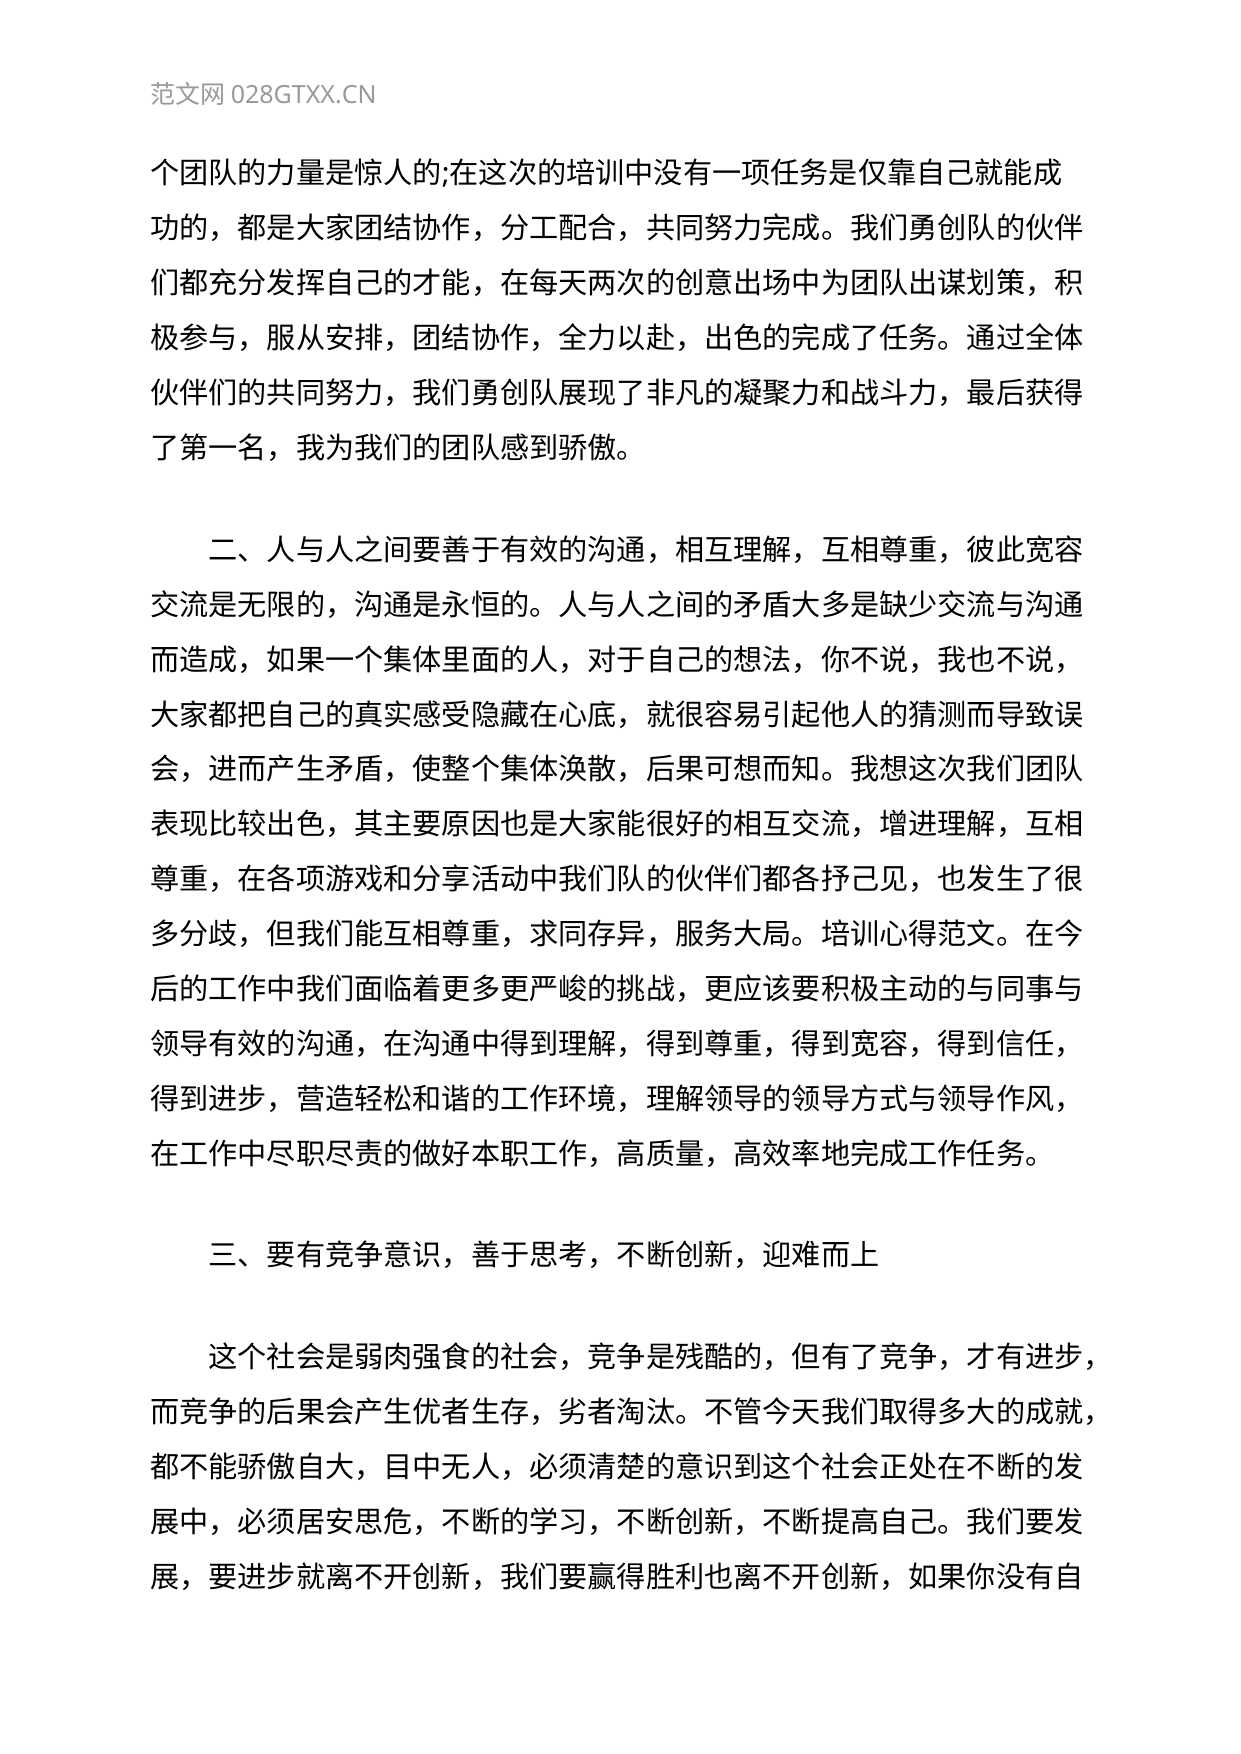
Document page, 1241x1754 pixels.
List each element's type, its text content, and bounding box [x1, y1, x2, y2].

text 三、要有竞争意识，善于思考，不断创新，迎难而上 [150, 1232, 1090, 1274]
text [150, 150, 1090, 467]
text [150, 1334, 1090, 1596]
text 二、人与人之间要善于有效的沟通，相互理解，互相尊重，彼此宽容交流是无限的，沟通是永恒的。人与人之间的矛盾大多是缺少交流与沟通而造成，如果一个集体里面的人，对于自己的想法，你不说，我也不说，大家都把自己的真实感受隐藏在心底，就很容易引起他人的猜测而导致误会，进而产生矛盾，使整个集体涣散，后果可想而知。我想这次我们团队表现比较出色，其主要原因也是大家能很好的相互交流，增进理解，互相尊重，在各项游戏和分享活动中我们队的伙伴们都各抒己见，也发生了很多分歧，但我们能互相尊重，求同存异，服务大局。培训心得范文。在今后的工作中我们面临着更多更严峻的挑战，更应该要积极主动的与同事与领导有效的沟通，在沟通中得到理解，得到尊重，得到宽容，得到信任，得到进步，营造轻松和谐的工作环境，理解领导的领导方式与领导作风，在工作中尽职尽责的做好本职工作，高质量，高效率地完成工作任务。 [150, 526, 1090, 1172]
